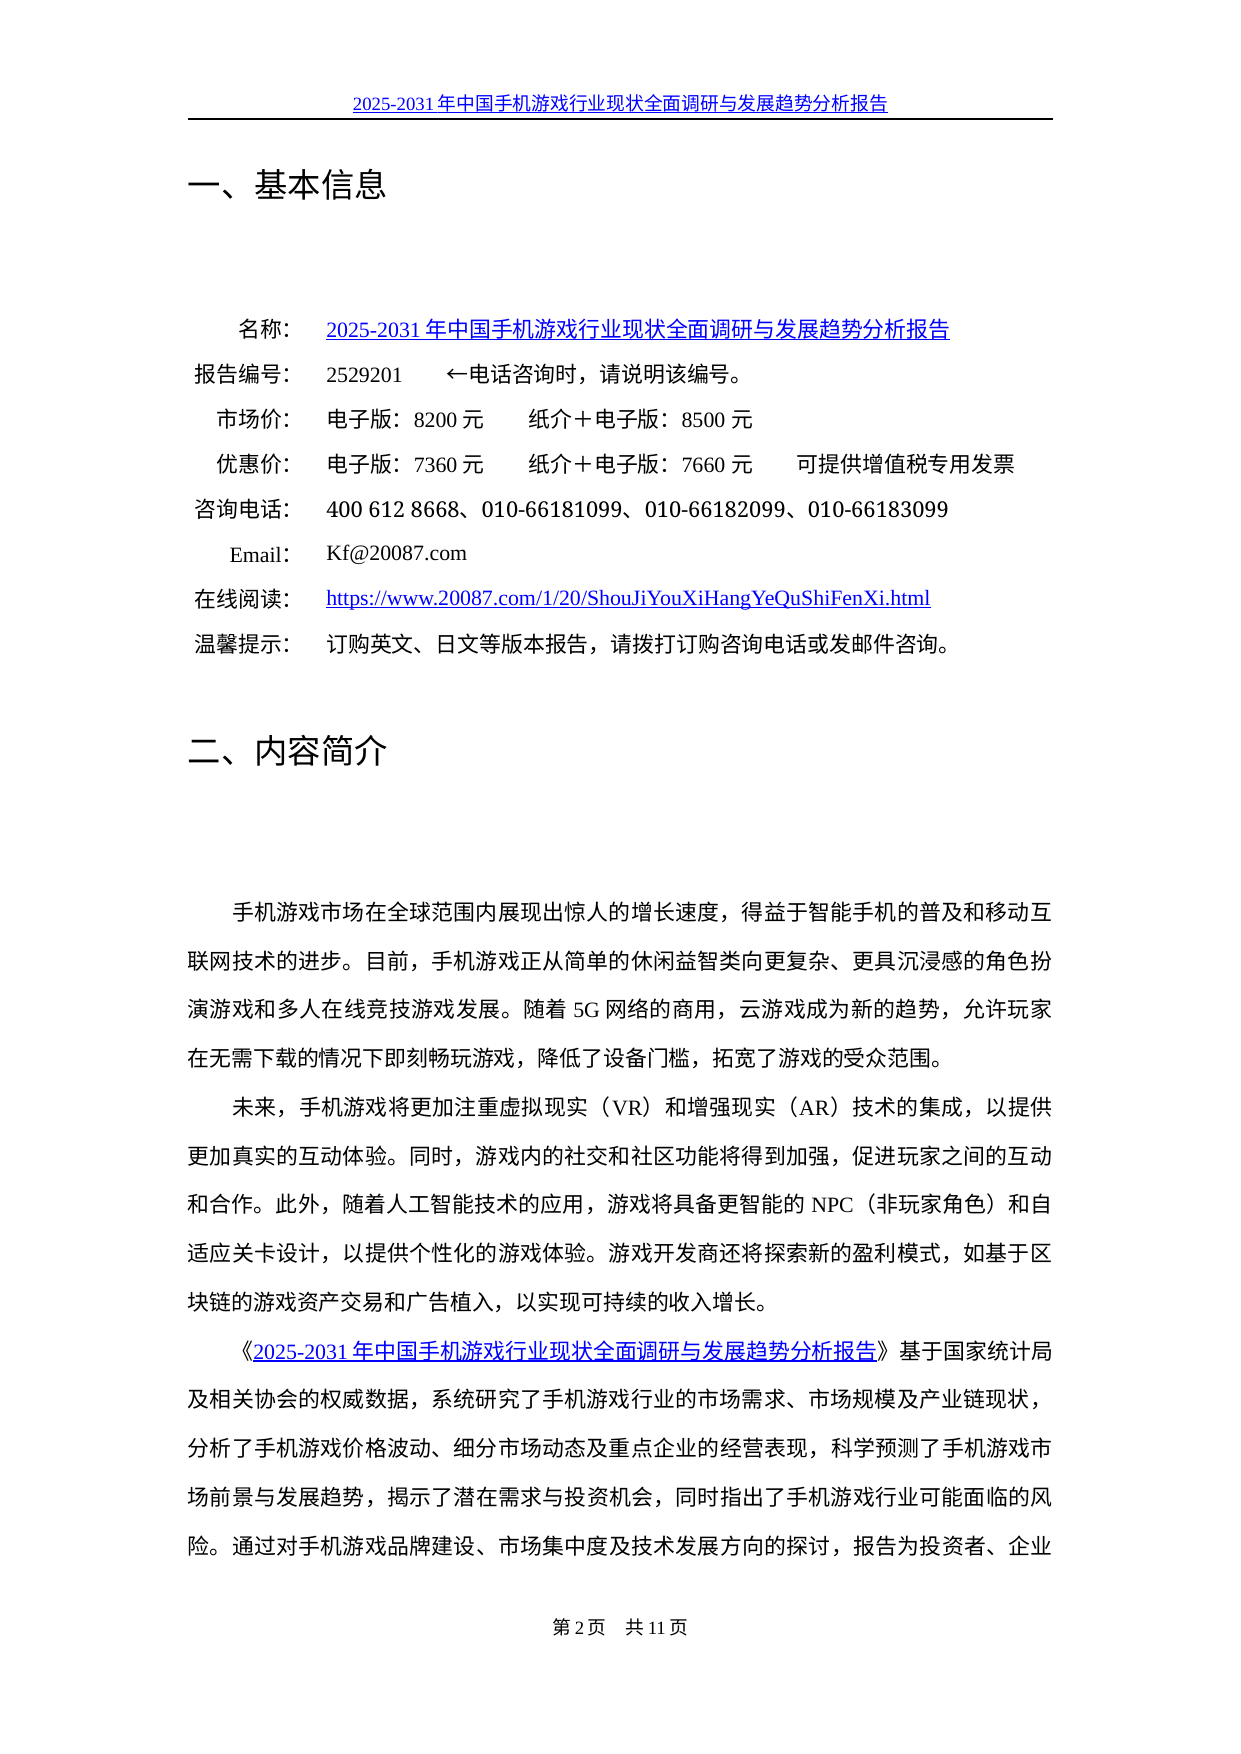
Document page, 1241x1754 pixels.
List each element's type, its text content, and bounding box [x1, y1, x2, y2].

table_cell 咨询电话： [167, 492, 315, 537]
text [187, 894, 1053, 1561]
table_cell Email： [167, 537, 315, 582]
table_cell 市场价： [167, 402, 315, 447]
table_cell 在线阅读： [167, 582, 315, 627]
table_cell 报告编号： [167, 357, 315, 402]
table_cell 电子版：8200 元 纸介＋电子版：8500 元 [315, 402, 1073, 447]
title 二、内容简介 [187, 717, 1053, 782]
title 一、基本信息 [187, 150, 1053, 215]
table_cell [315, 582, 1073, 627]
table_cell 400 612 8668、010-66181099、010-66182099、010-66183099 [315, 492, 1073, 537]
table_cell 电子版：7360 元 纸介＋电子版：7660 元 可提供增值税专用发票 [315, 447, 1073, 492]
table_cell 优惠价： [167, 447, 315, 492]
table_header 2025-2031年中国手机游戏行业现状全面调研与发展趋势分析报告 [315, 312, 1073, 357]
table_cell 订购英文、日文等版本报告，请拨打订购咨询电话或发邮件咨询。 [315, 627, 1073, 672]
table_cell 2529201 ←电话咨询时，请说明该编号。 [315, 357, 1073, 402]
table_header 名称： [167, 312, 315, 357]
table_cell Kf@20087.com [315, 537, 1073, 582]
table_cell 温馨提示： [167, 627, 315, 672]
